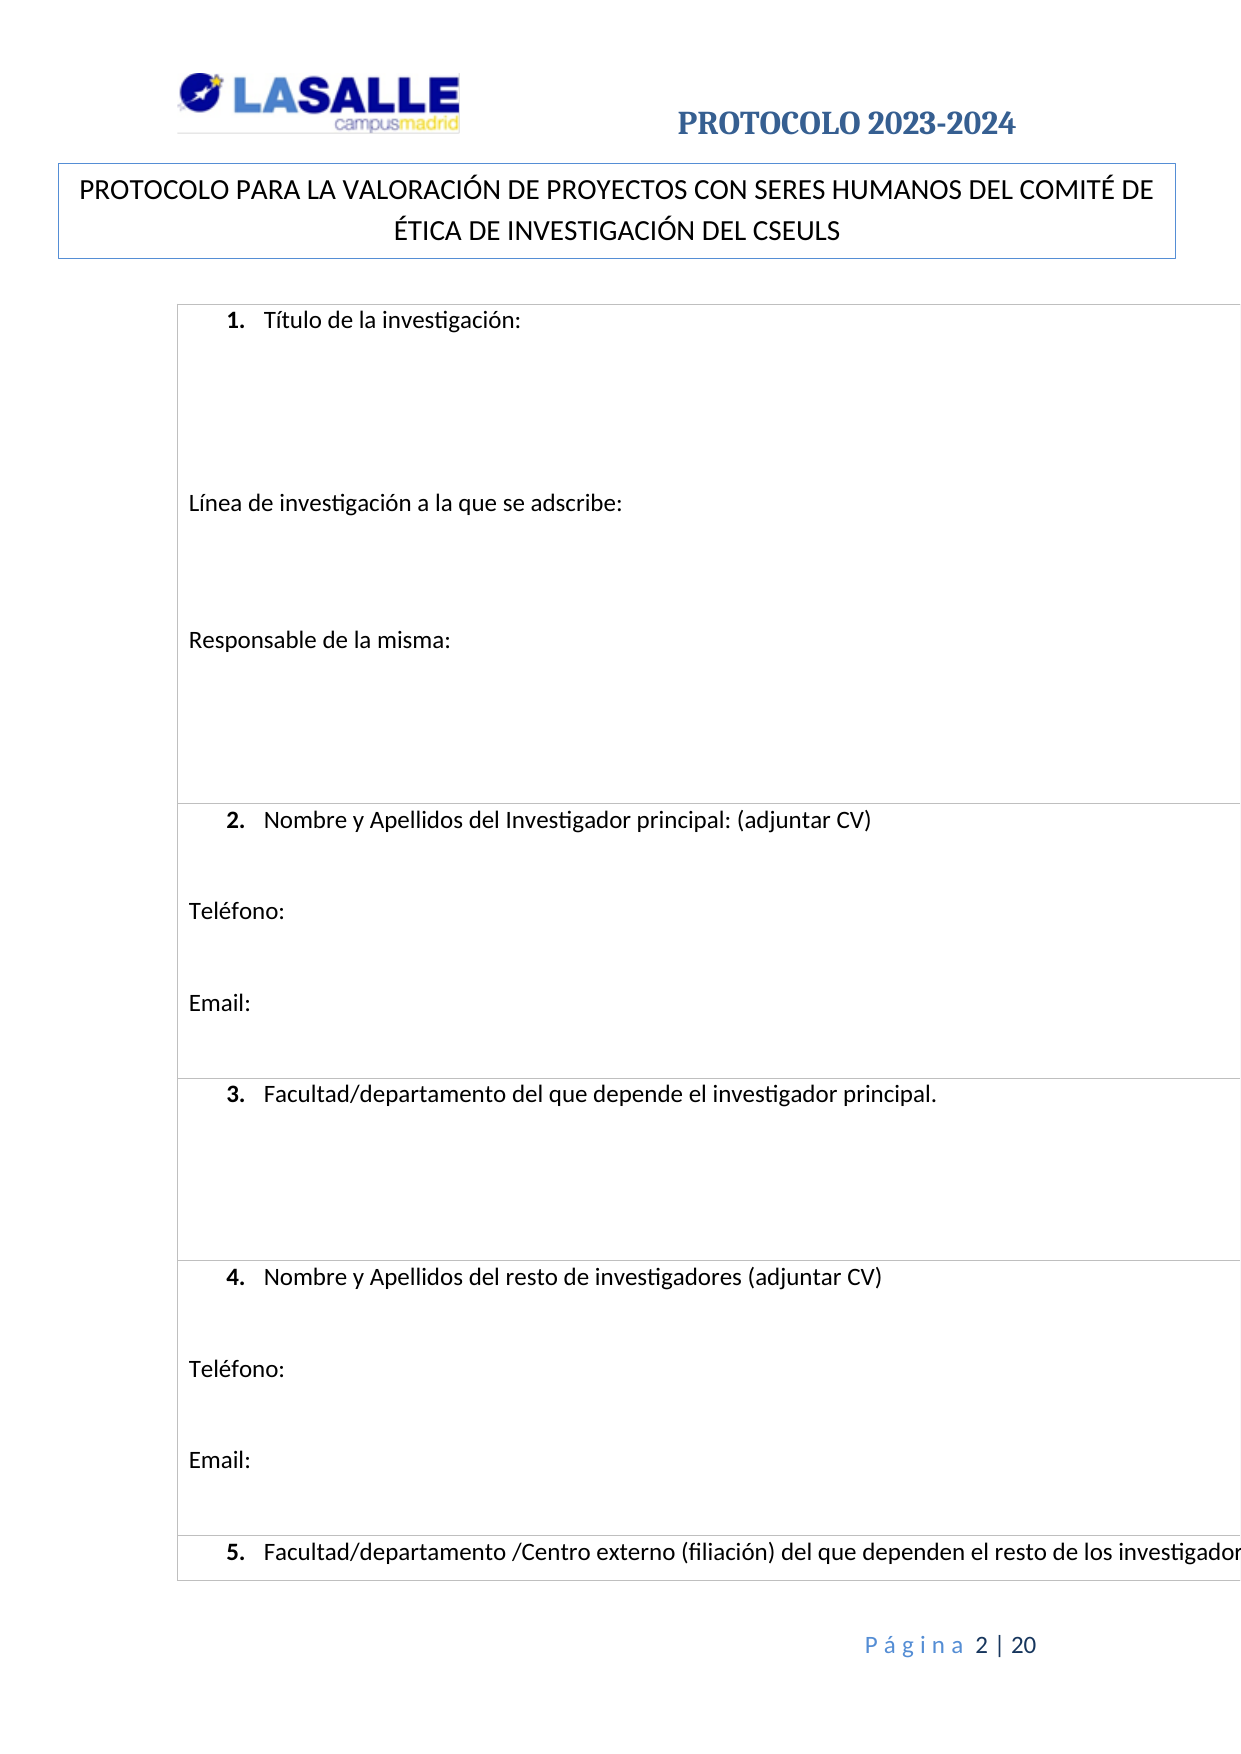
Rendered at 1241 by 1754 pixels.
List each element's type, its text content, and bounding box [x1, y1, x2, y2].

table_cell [178, 1536, 1240, 1579]
picture [177, 73, 460, 135]
table_header Título de la investigación: Línea de investigación a la que se adscribe: Responsable de la misma: [178, 305, 1240, 803]
table_cell Nombre y Apellidos del Investigador principal: (adjuntar CV) Teléfono: Email: [178, 804, 1240, 1077]
table_cell Facultad/departamento del que depende el investigador principal. [178, 1079, 1240, 1260]
table_cell Nombre y Apellidos del resto de investigadores (adjuntar CV) Teléfono: Email: [178, 1261, 1240, 1535]
